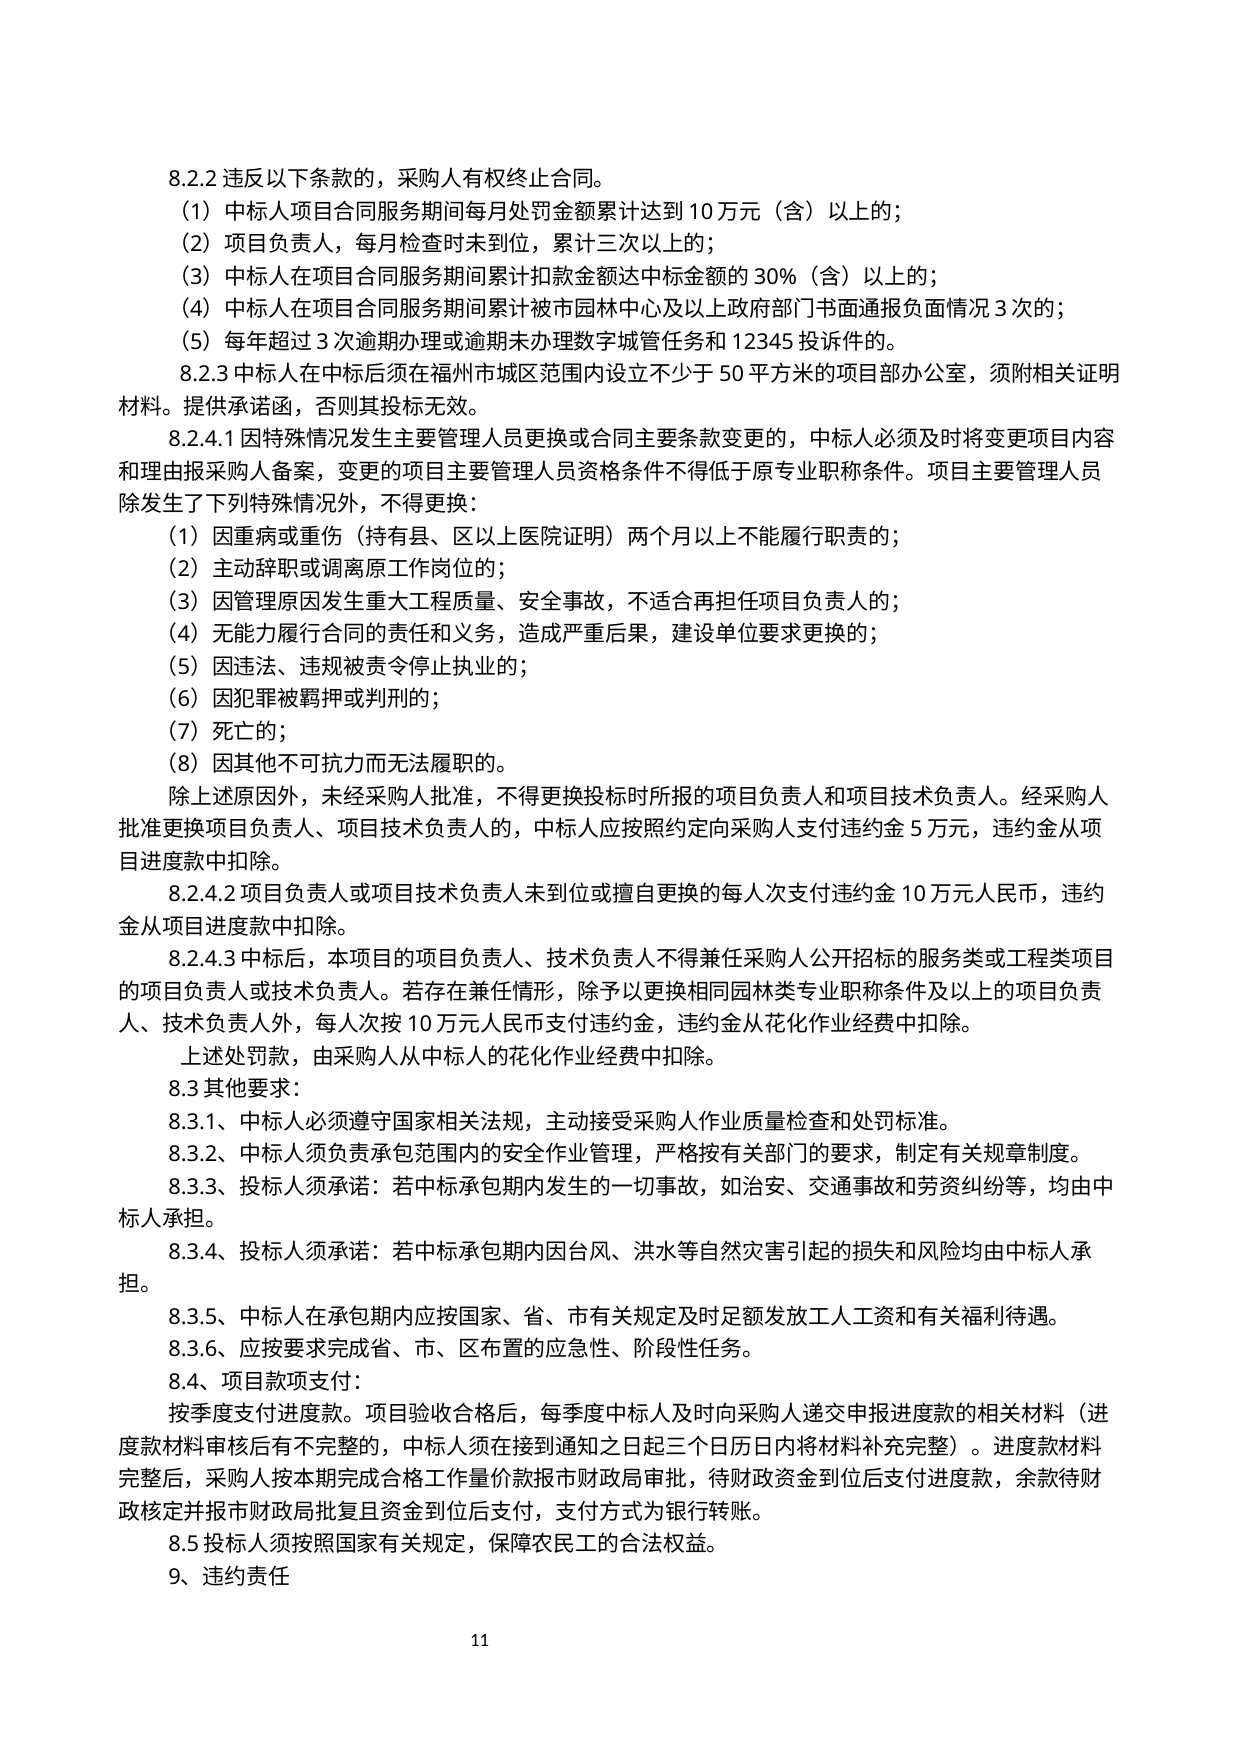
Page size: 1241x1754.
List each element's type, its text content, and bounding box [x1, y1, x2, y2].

text 上述处罚款，由采购人从中标人的花化作业经费中扣除。 [118, 1039, 1122, 1072]
text （6）因犯罪被羁押或判刑的； [118, 682, 1122, 714]
text （4）无能力履行合同的责任和义务，造成严重后果，建设单位要求更换的； [118, 617, 1122, 649]
text 8.4、项目款项支付： [118, 1364, 1122, 1397]
text 8.3.6、应按要求完成省、市、区布置的应急性、阶段性任务。 [118, 1332, 1122, 1364]
text （7）死亡的； [118, 714, 1122, 747]
text 8.3.4、投标人须承诺：若中标承包期内因台风、洪水等自然灾害引起的损失和风险均由中标人承担。 [118, 1234, 1122, 1299]
text （3）因管理原因发生重大工程质量、安全事故，不适合再担任项目负责人的； [118, 584, 1122, 617]
text （1）中标人项目合同服务期间每月处罚金额累计达到10万元（含）以上的； [118, 194, 1122, 227]
text （2）主动辞职或调离原工作岗位的； [118, 552, 1122, 584]
text （4）中标人在项目合同服务期间累计被市园林中心及以上政府部门书面通报负面情况3次的； [118, 292, 1122, 324]
text 除上述原因外，未经采购人批准，不得更换投标时所报的项目负责人和项目技术负责人。经采购人批准更换项目负责人、项目技术负责人的，中标人应按照约定向采购人支付违约金5万元，违约金从项目进度款中扣除。 [118, 779, 1122, 877]
text 8.2.3中标人在中标后须在福州市城区范围内设立不少于50平方米的项目部办公室，须附相关证明材料。提供承诺函，否则其投标无效。 [118, 357, 1122, 422]
text 8.3.2、中标人须负责承包范围内的安全作业管理，严格按有关部门的要求，制定有关规章制度。 [118, 1137, 1122, 1169]
text 8.2.2违反以下条款的，采购人有权终止合同。 [118, 162, 1122, 194]
text 8.3.5、中标人在承包期内应按国家、省、市有关规定及时足额发放工人工资和有关福利待遇。 [118, 1299, 1122, 1332]
text 8.3其他要求： [118, 1072, 1122, 1104]
text （5）因违法、违规被责令停止执业的； [118, 649, 1122, 682]
text 8.3.1、中标人必须遵守国家相关法规，主动接受采购人作业质量检查和处罚标准。 [118, 1104, 1122, 1137]
text 8.2.4.2项目负责人或项目技术负责人未到位或擅自更换的每人次支付违约金10万元人民币，违约金从项目进度款中扣除。 [118, 877, 1122, 942]
text 8.2.4.1因特殊情况发生主要管理人员更换或合同主要条款变更的，中标人必须及时将变更项目内容和理由报采购人备案，变更的项目主要管理人员资格条件不得低于原专业职称条件。项目主要管理人员除发生了下列特殊情况外，不得更换： [118, 422, 1122, 519]
text （8）因其他不可抗力而无法履职的。 [118, 747, 1122, 779]
text 9、违约责任 [118, 1559, 1122, 1592]
text （5）每年超过3次逾期办理或逾期未办理数字城管任务和12345投诉件的。 [118, 324, 1122, 357]
text （2）项目负责人，每月检查时未到位，累计三次以上的； [118, 227, 1122, 259]
text 8.5投标人须按照国家有关规定，保障农民工的合法权益。 [118, 1527, 1122, 1559]
text （3）中标人在项目合同服务期间累计扣款金额达中标金额的30%（含）以上的； [118, 259, 1122, 292]
text 8.2.4.3中标后，本项目的项目负责人、技术负责人不得兼任采购人公开招标的服务类或工程类项目的项目负责人或技术负责人。若存在兼任情形，除予以更换相同园林类专业职称条件及以上的项目负责人、技术负责人外，每人次按10万元人民币支付违约金，违约金从花化作业经费中扣除。 [118, 942, 1122, 1039]
text （1）因重病或重伤（持有县、区以上医院证明）两个月以上不能履行职责的； [118, 519, 1122, 552]
text 按季度支付进度款。项目验收合格后，每季度中标人及时向采购人递交申报进度款的相关材料（进度款材料审核后有不完整的，中标人须在接到通知之日起三个日历日内将材料补充完整）。进度款材料完整后，采购人按本期完成合格工作量价款报市财政局审批，待财政资金到位后支付进度款，余款待财政核定并报市财政局批复且资金到位后支付，支付方式为银行转账。 [118, 1397, 1122, 1527]
text 8.3.3、投标人须承诺：若中标承包期内发生的一切事故，如治安、交通事故和劳资纠纷等，均由中标人承担。 [118, 1169, 1122, 1234]
